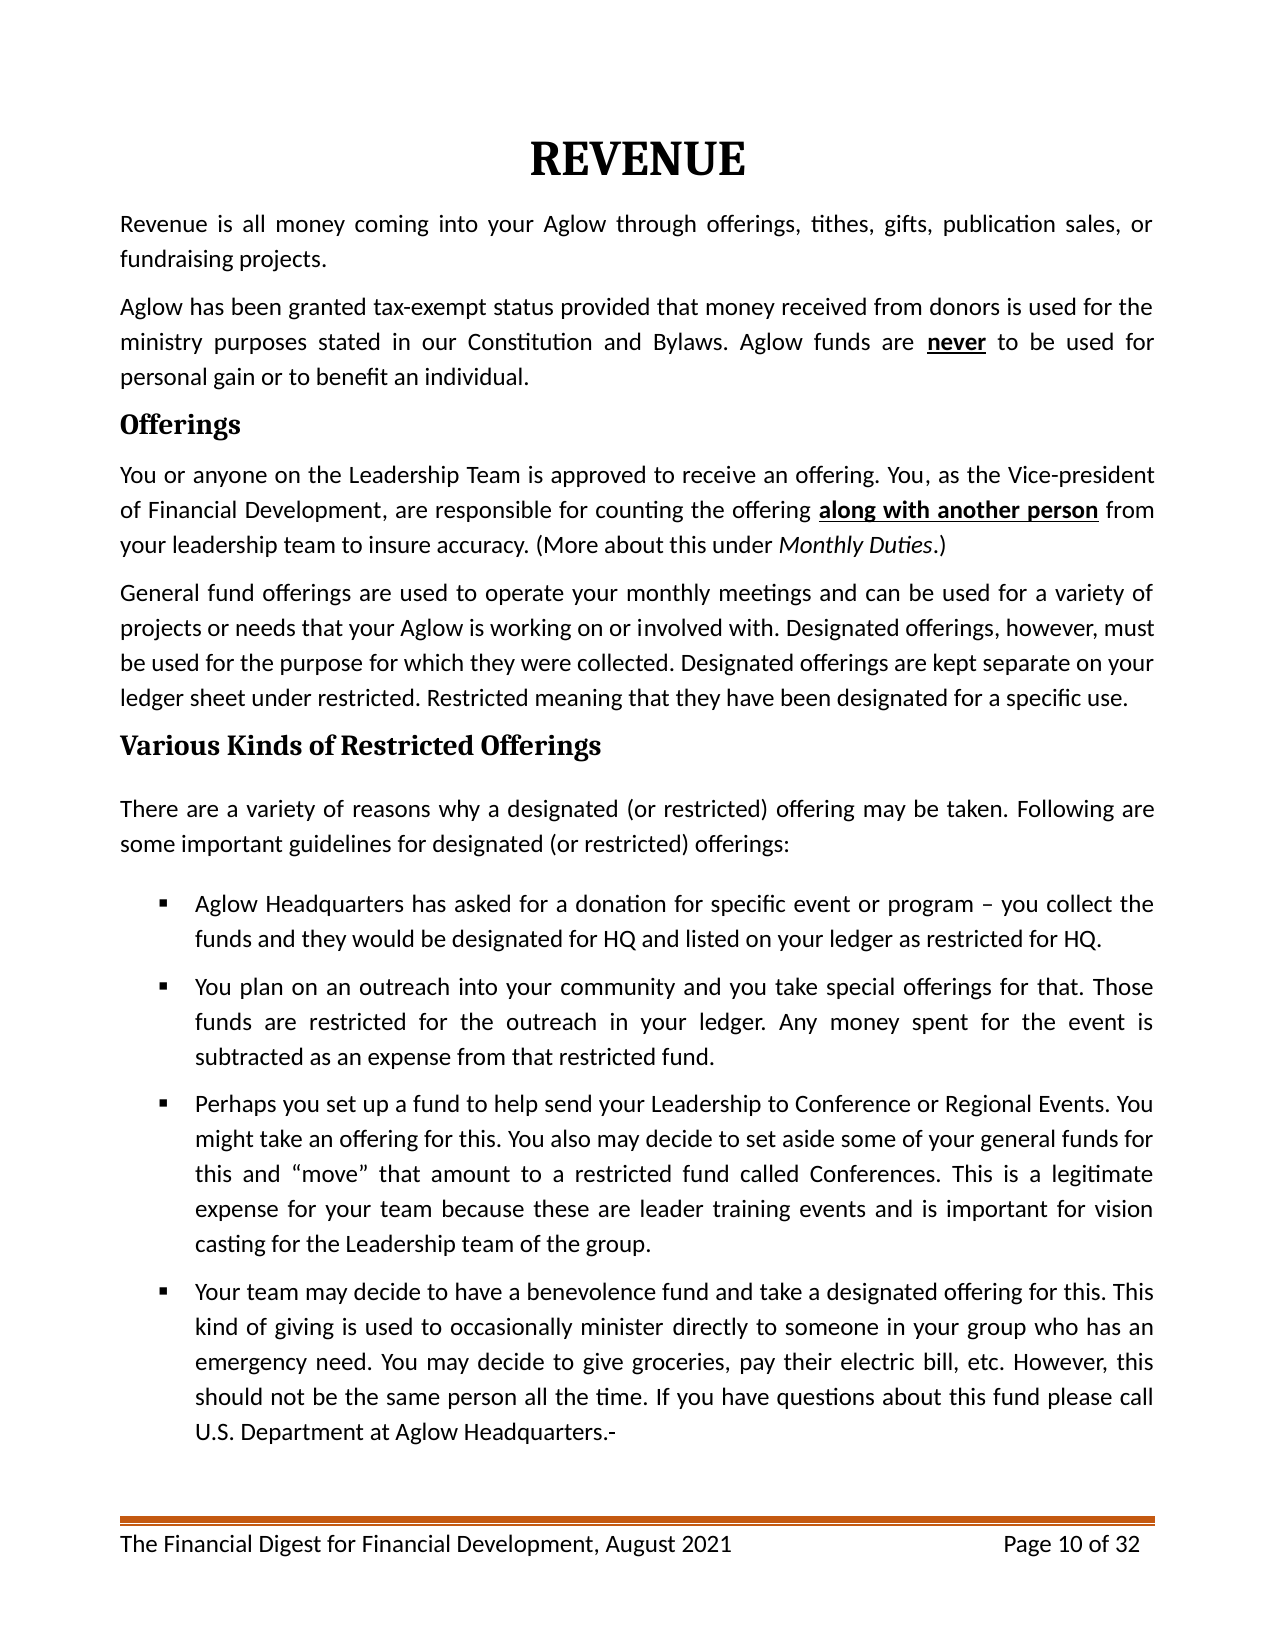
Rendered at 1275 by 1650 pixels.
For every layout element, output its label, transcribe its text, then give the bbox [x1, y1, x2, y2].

text Aglow has been granted tax-exempt status provided that money received from donors is used for the ministry purposes stated in our Constitution and Bylaws. Aglow funds are never to be used for personal gain or to benefit an individual. [120, 291, 1155, 392]
text General fund offerings are used to operate your monthly meetings and can be used for a variety of projects or needs that your Aglow is working on or involved with. Designated offerings, however, must be used for the purpose for which they were collected. Designated offerings are kept separate on your ledger sheet under restricted. Restricted meaning that they have been designated for a specific use. [120, 577, 1155, 713]
subtitle REVENUE [120, 130, 1155, 187]
text Revenue is all money coming into your Aglow through offerings, tithes, gifts, publication sales, or fundraising projects. [120, 208, 1155, 274]
text Aglow Headquarters has asked for a donation for specific event or program – you collect the funds and they would be designated for HQ and listed on your ledger as restricted for HQ. [157, 888, 1155, 954]
subtitle Offerings [120, 408, 1155, 442]
text Perhaps you set up a fund to help send your Leadership to Conference or Regional Events. You might take an offering for this. You also may decide to set aside some of your general funds for this and “move” that amount to a restricted fund called Conferences. This is a legitimate expense for your team because these are leader training events and is important for vision casting for the Leadership team of the group. [157, 1088, 1155, 1259]
text There are a variety of reasons why a designated (or restricted) offering may be taken. Following are some important guidelines for designated (or restricted) offerings: [120, 793, 1155, 859]
text Your team may decide to have a benevolence fund and take a designated offering for this. This kind of giving is used to occasionally minister directly to someone in your group who has an emergency need. You may decide to give groceries, pay their electric bill, etc. However, this should not be the same person all the time. If you have questions about this fund please call U.S. Department at Aglow Headquarters. [157, 1276, 1155, 1446]
text You or anyone on the Leadership Team is approved to receive an offering. You, as the Vice-president of Financial Development, are responsible for counting the offering along with another person from your leadership team to insure accuracy. (More about this under Monthly Duties.) [120, 459, 1155, 560]
subtitle Various Kinds of Restricted Offerings [120, 729, 1155, 763]
text You plan on an outreach into your community and you take special offerings for that. Those funds are restricted for the outreach in your ledger. Any money spent for the event is subtracted as an expense from that restricted fund. [157, 971, 1155, 1071]
